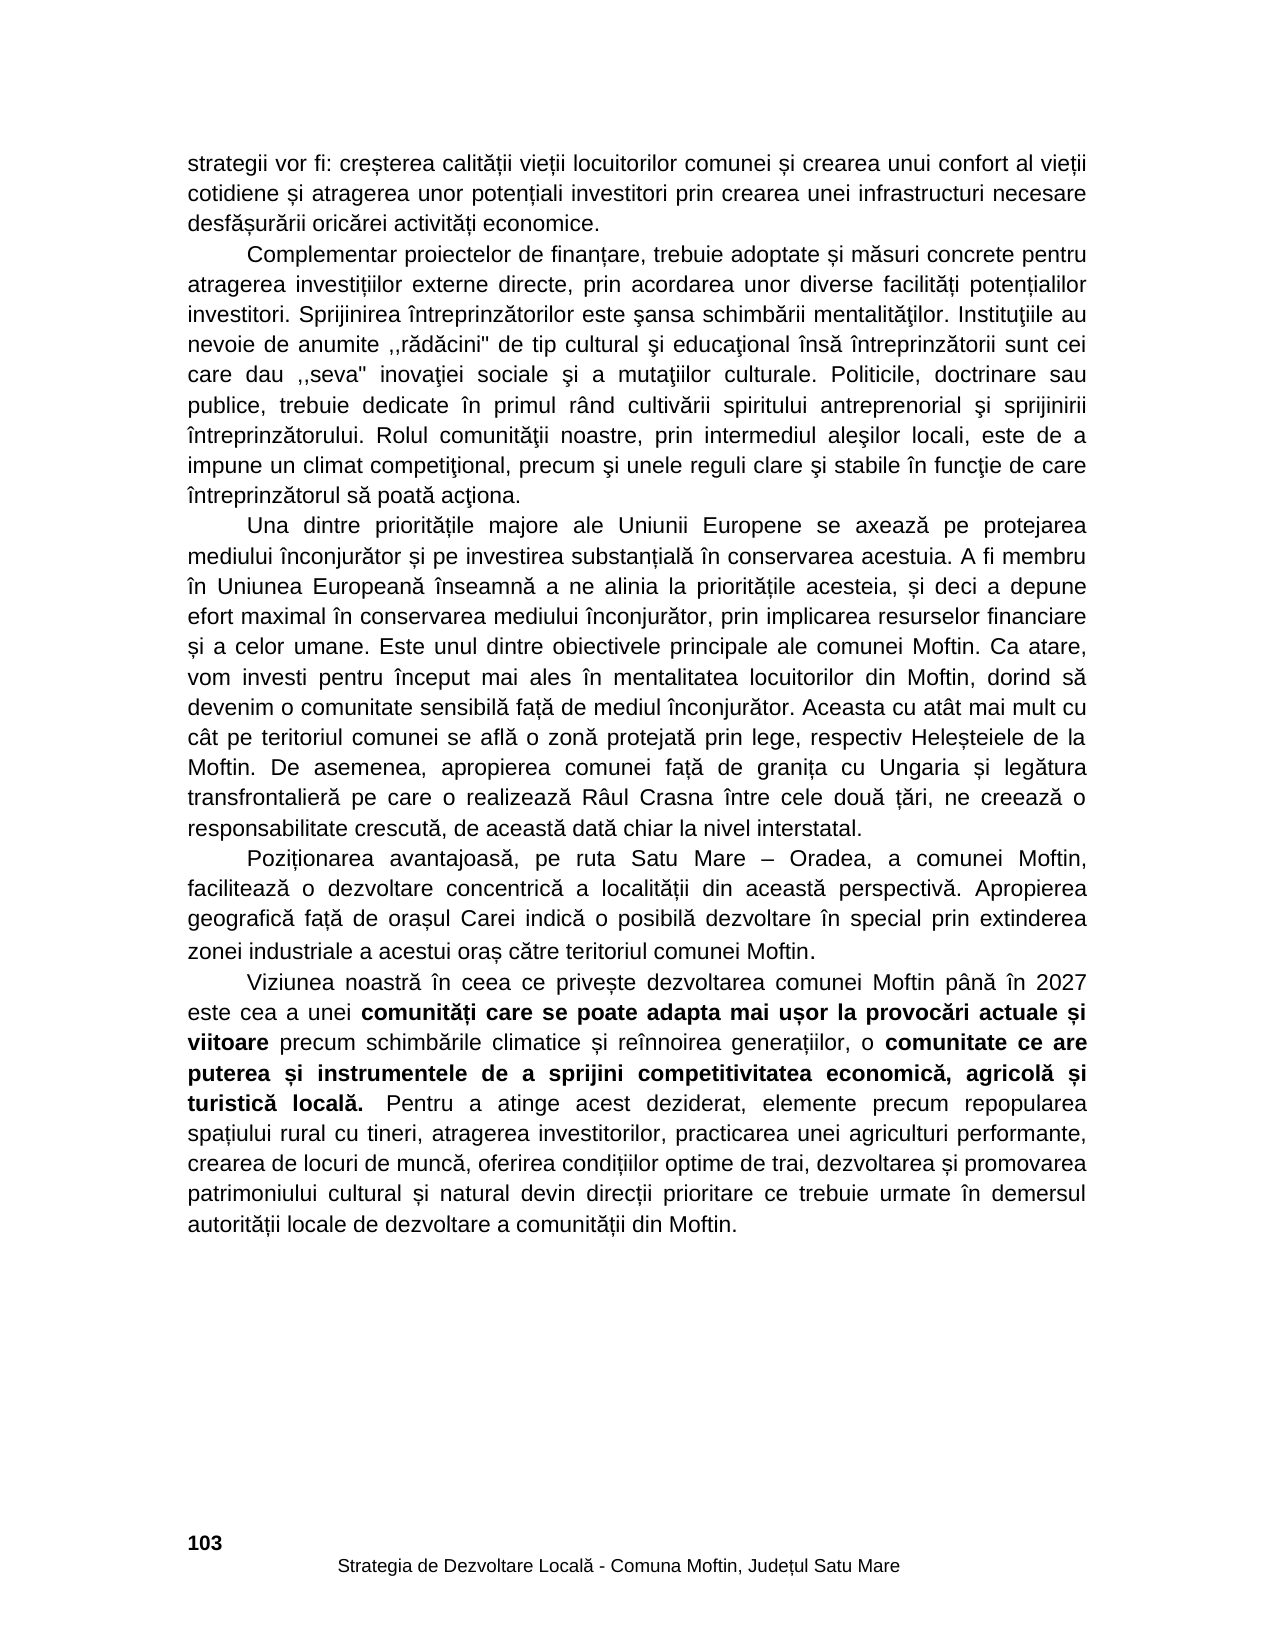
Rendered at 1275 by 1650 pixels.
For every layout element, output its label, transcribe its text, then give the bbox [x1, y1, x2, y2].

text Una dintre prioritățile majore ale Uniunii Europene se axează pe protejarea mediului înconjurător și pe investirea substanțială în conservarea acestuia. A fi membru în Uniunea Europeană înseamnă a ne alinia la prioritățile acesteia, și deci a depune efort maximal în conservarea mediului înconjurător, prin implicarea resurselor financiare și a celor umane. Este unul dintre obiectivele principale ale comunei Moftin. Ca atare, vom investi pentru început mai ales în mentalitatea locuitorilor din Moftin, dorind să devenim o comunitate sensibilă față de mediul înconjurător. Aceasta cu atât mai mult cu cât pe teritoriul comunei se află o zonă protejată prin lege, respectiv Heleșteiele de la Moftin. De asemenea, apropierea comunei față de granița cu Ungaria și legătura transfrontalieră pe care o realizează Râul Crasna între cele două țări, ne creează o responsabilitate crescută, de această dată chiar la nivel interstatal. [187, 512, 1087, 841]
text Poziționarea avantajoasă, pe ruta Satu Mare – Oradea, a comunei Moftin, facilitează o dezvoltare concentrică a localității din această perspectivă. Apropierea geografică față de orașul Carei indică o posibilă dezvoltare în special prin extinderea zonei industriale a acestui oraș către teritoriul comunei Moftin. [187, 845, 1087, 964]
text Viziunea noastră în ceea ce privește dezvoltarea comunei Moftin până în 2027 este cea a unei comunități care se poate adapta mai ușor la provocări actuale și viitoare precum schimbările climatice și reînnoirea generațiilor, o comunitate ce are puterea și instrumentele de a sprijini competitivitatea economică, agricolă și turistică locală. Pentru a atinge acest deziderat, elemente precum repopularea spațiului rural cu tineri, atragerea investitorilor, practicarea unei agriculturi performante, crearea de locuri de muncă, oferirea condițiilor optime de trai, dezvoltarea și promovarea patrimoniului cultural și natural devin direcții prioritare ce trebuie urmate în demersul autorității locale de dezvoltare a comunității din Moftin. [187, 969, 1087, 1237]
text Complementar proiectelor de finanțare, trebuie adoptate și măsuri concrete pentru atragerea investițiilor externe directe, prin acordarea unor diverse facilități potențialilor investitori. Sprijinirea întreprinzătorilor este şansa schimbării mentalităţilor. Instituţiile au nevoie de anumite ,,rădăcini" de tip cultural şi educaţional însă întreprinzătorii sunt cei care dau ,,seva" inovaţiei sociale şi a mutaţiilor culturale. Politicile, doctrinare sau publice, trebuie dedicate în primul rând cultivării spiritului antreprenorial şi sprijinirii întreprinzătorului. Rolul comunităţii noastre, prin intermediul aleşilor locali, este de a impune un climat competiţional, precum şi unele reguli clare şi stabile în funcţie de care întreprinzătorul să poată acţiona. [187, 241, 1087, 509]
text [187, 150, 1087, 237]
